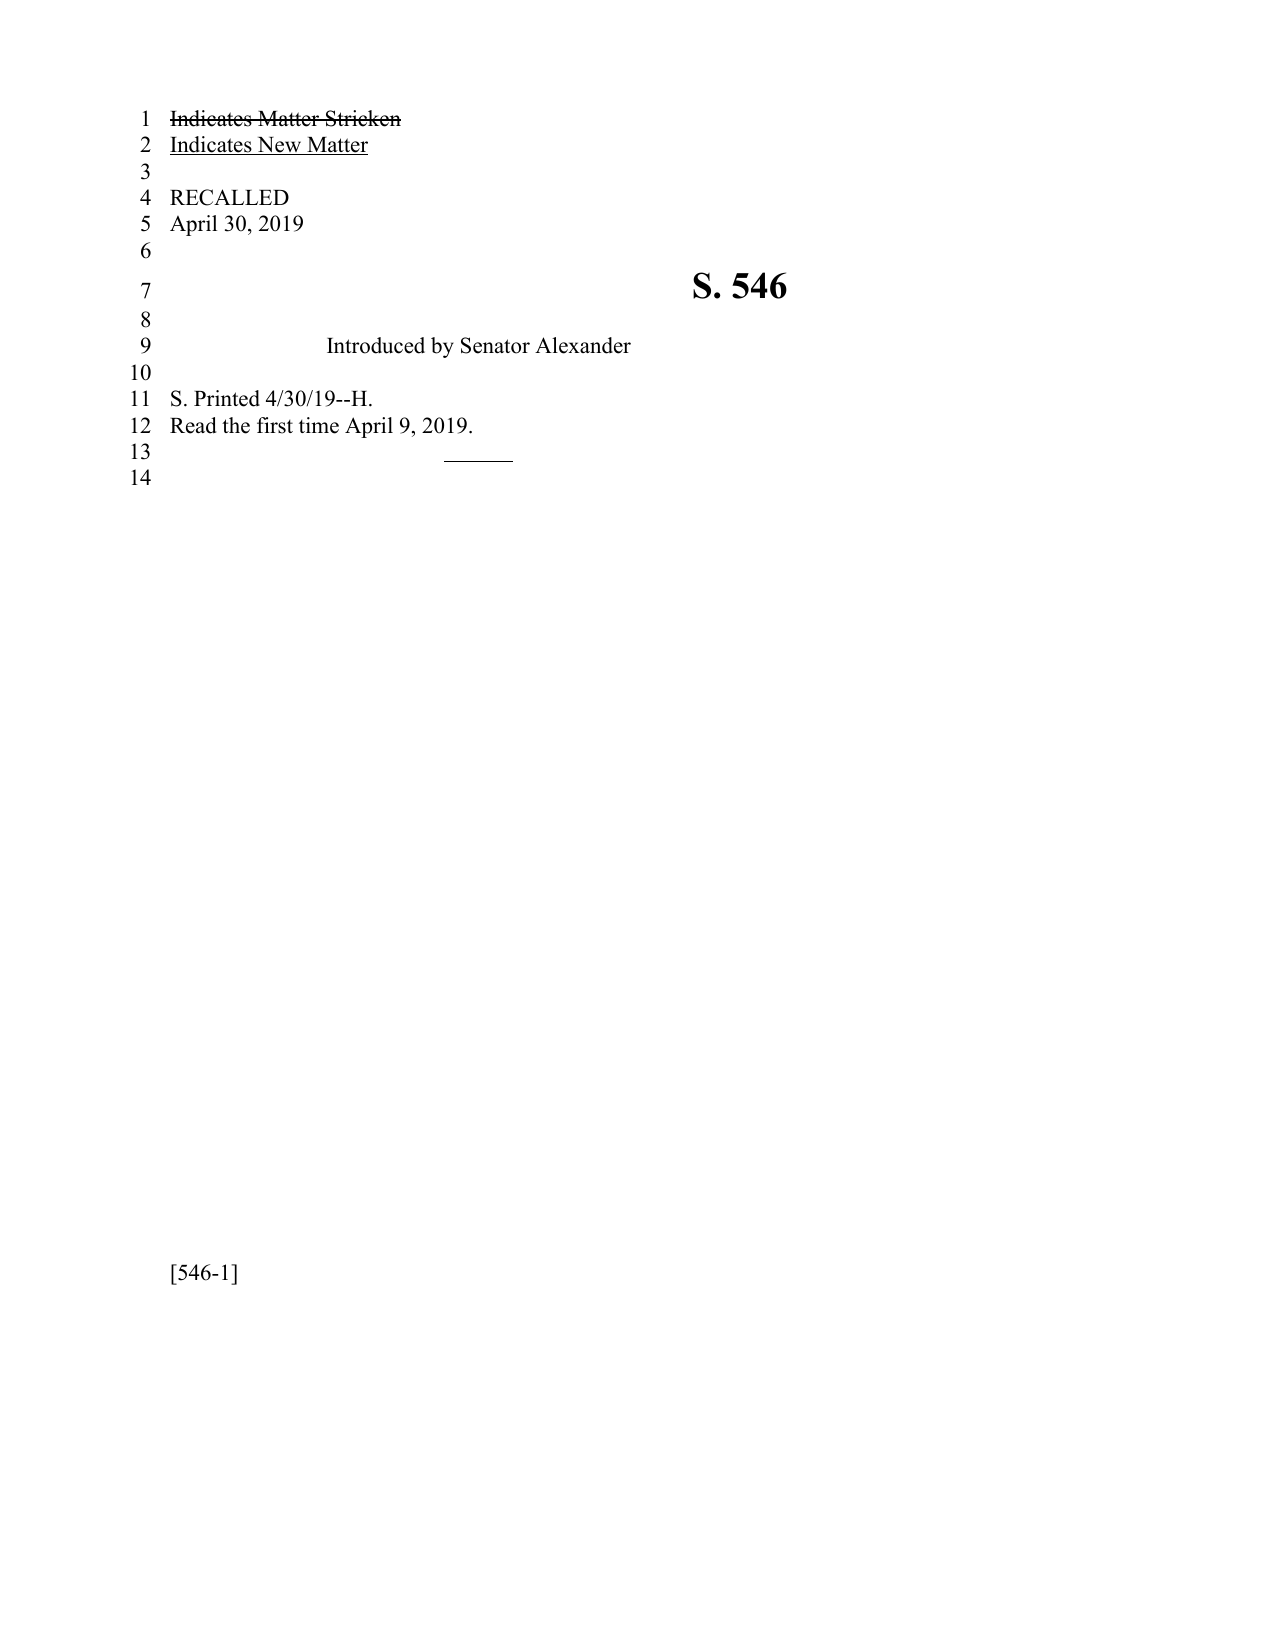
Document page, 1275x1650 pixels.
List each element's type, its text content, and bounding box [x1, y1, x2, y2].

text April 30, 2019 [169, 210, 787, 237]
text RECALLED [169, 184, 787, 210]
text S. Printed 4/30/19--H. [169, 385, 787, 412]
text S. 546 [169, 263, 787, 306]
text Indicates Matter Stricken [169, 105, 787, 131]
text Read the first time April 9, 2019. [169, 412, 787, 438]
text Indicates New Matter [169, 131, 787, 158]
text Introduced by Senator Alexander [169, 333, 787, 359]
